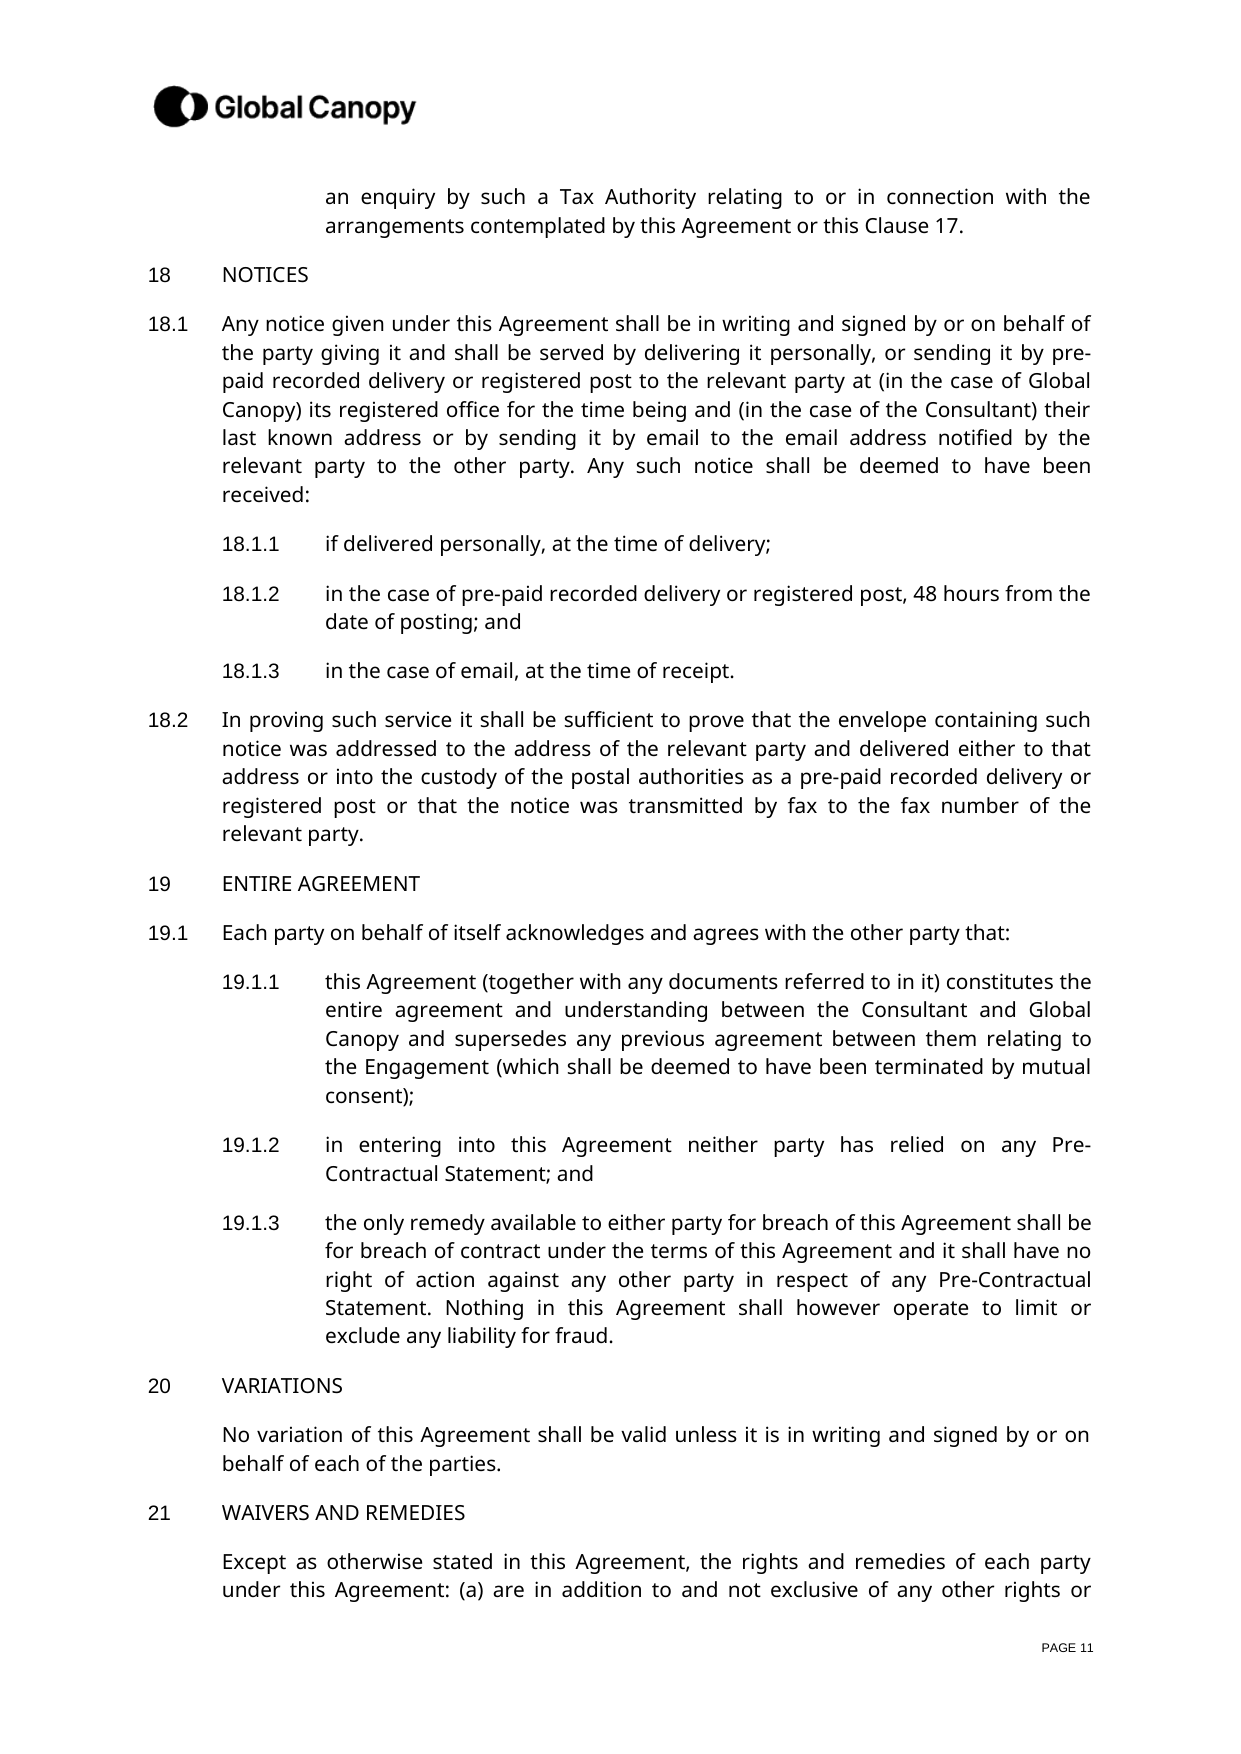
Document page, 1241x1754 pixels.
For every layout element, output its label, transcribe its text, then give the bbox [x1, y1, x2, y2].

list Any notice given under this Agreement shall be in writing and signed by or on behalf of the party giving it and shall be served by delivering it personally, or sending it by pre-paid recorded delivery or registered post to the relevant party at (in the case of Global Canopy) its registered office for the time being and (in the case of the Consultant) their last known address or by sending it by email to the email address notified by the relevant party to the other party. Any such notice shall be deemed to have been received: [148, 309, 1092, 508]
list Each party on behalf of itself acknowledges and agrees with the other party that: [148, 918, 1092, 946]
list VARIATIONS [148, 1371, 1092, 1399]
list in entering into this Agreement neither party has relied on any Pre-Contractual Statement; and [222, 1130, 1092, 1187]
list in the case of pre-paid recorded delivery or registered post, 48 hours from the date of posting; and [222, 579, 1092, 636]
list the only remedy available to either party for breach of this Agreement shall be for breach of contract under the terms of this Agreement and it shall have no right of action against any other party in respect of any Pre-Contractual Statement. Nothing in this Agreement shall however operate to limit or exclude any liability for fraud. [222, 1208, 1092, 1350]
text No variation of this Agreement shall be valid unless it is in writing and signed by or on behalf of each of the parties. [222, 1420, 1092, 1477]
list WAIVERS AND REMEDIES [148, 1498, 1092, 1526]
picture [147, 75, 424, 141]
list if delivered personally, at the time of delivery; [222, 529, 1092, 558]
list NOTICES [148, 260, 1092, 289]
list In proving such service it shall be sufficient to prove that the envelope containing such notice was addressed to the address of the relevant party and delivered either to that address or into the custody of the postal authorities as a pre-paid recorded delivery or registered post or that the notice was transmitted by fax to the fax number of the relevant party. [148, 706, 1092, 848]
list ENTIRE AGREEMENT [148, 869, 1092, 897]
list this Agreement (together with any documents referred to in it) constitutes the entire agreement and understanding between the Consultant and Global Canopy and supersedes any previous agreement between them relating to the Engagement (which shall be deemed to have been terminated by mutual consent); [222, 967, 1092, 1109]
list in the case of email, at the time of receipt. [222, 656, 1092, 685]
